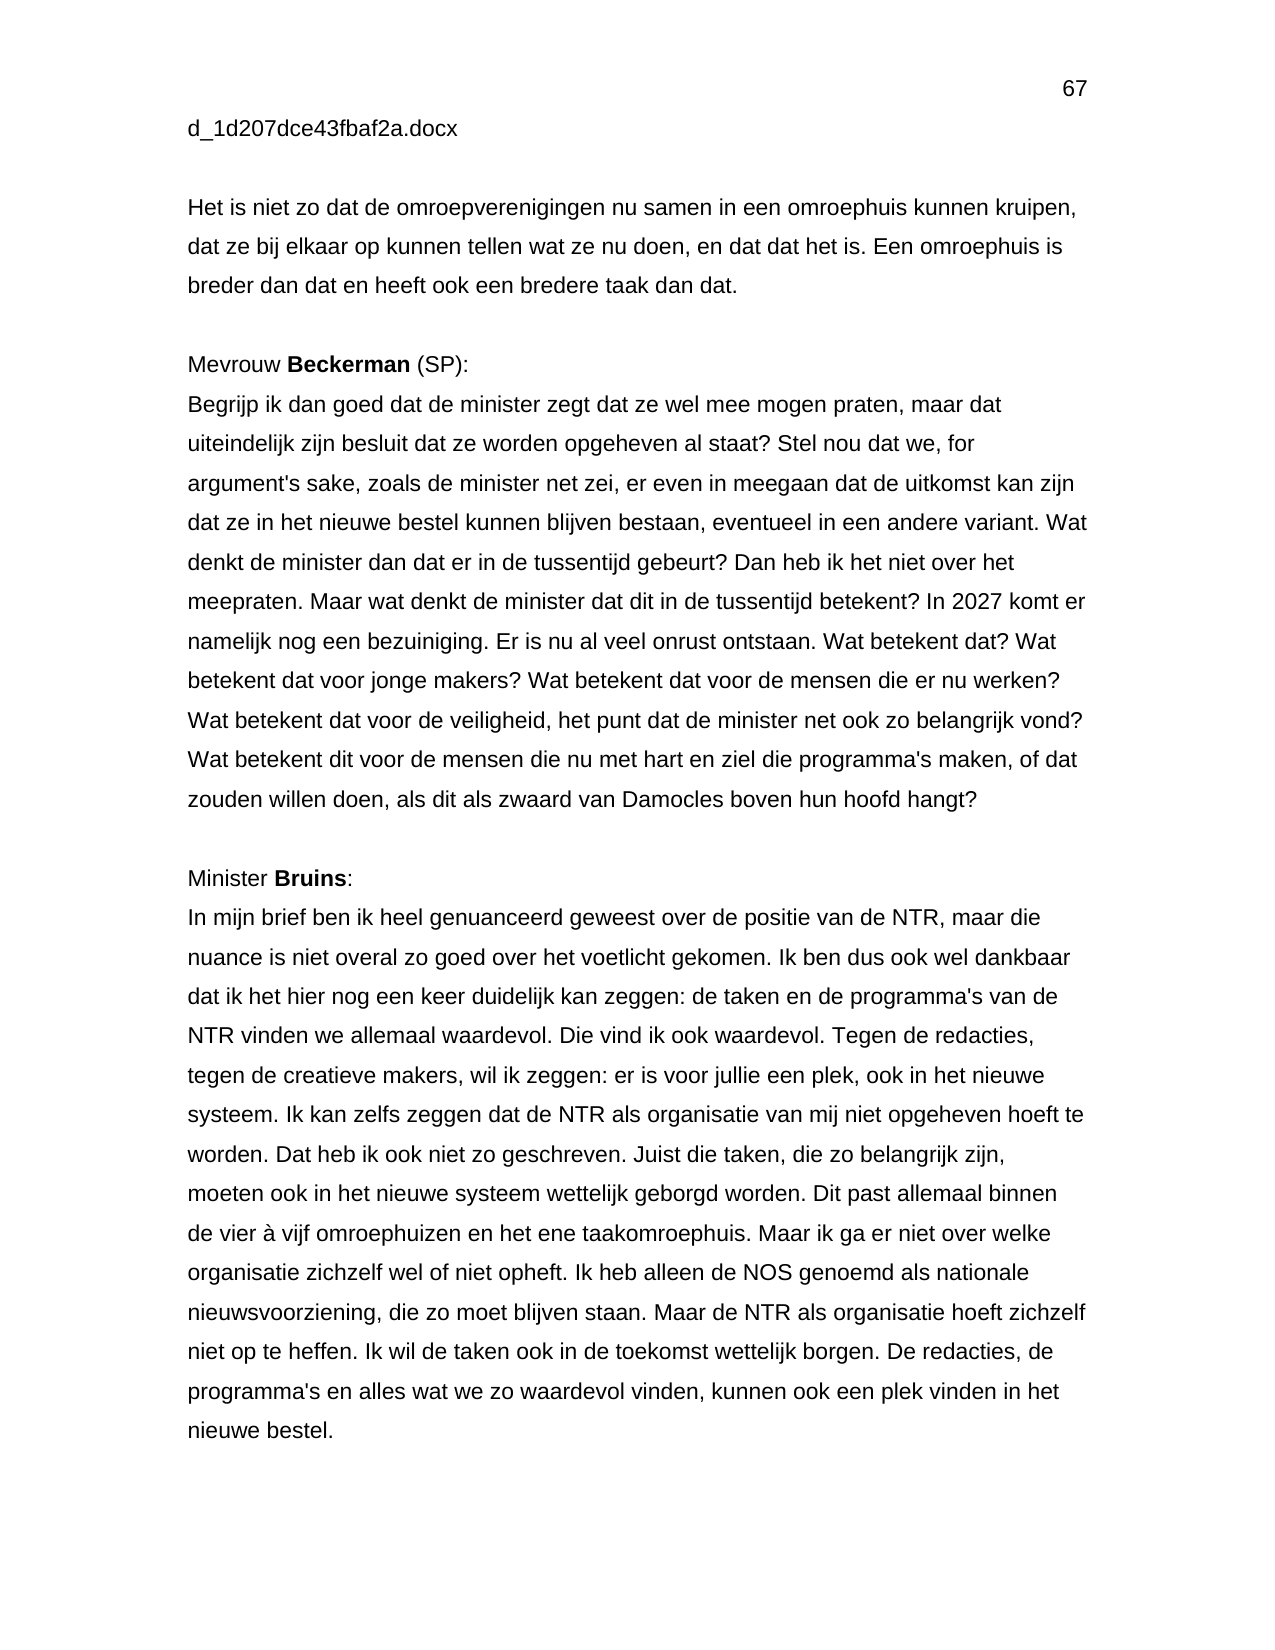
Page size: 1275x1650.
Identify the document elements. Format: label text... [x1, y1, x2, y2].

text Begrijp ik dan goed dat de minister zegt dat ze wel mee mogen praten, maar dat uiteindelijk zijn besluit dat ze worden opgeheven al staat? Stel nou dat we, for argument's sake, zoals de minister net zei, er even in meegaan dat de uitkomst kan zijn dat ze in het nieuwe bestel kunnen blijven bestaan, eventueel in een andere variant. Wat denkt de minister dan dat er in de tussentijd gebeurt? Dan heb ik het niet over het meepraten. Maar wat denkt de minister dat dit in de tussentijd betekent? In 2027 komt er namelijk nog een bezuiniging. Er is nu al veel onrust ontstaan. Wat betekent dat? Wat betekent dat voor jonge makers? Wat betekent dat voor de mensen die er nu werken? Wat betekent dat voor de veiligheid, het punt dat de minister net ook zo belangrijk vond? Wat betekent dit voor de mensen die nu met hart en ziel die programma's maken, of dat zouden willen doen, als dit als zwaard van Damocles boven hun hoofd hangt? [187, 391, 1087, 812]
text In mijn brief ben ik heel genuanceerd geweest over de positie van de NTR, maar die nuance is niet overal zo goed over het voetlicht gekomen. Ik ben dus ook wel dankbaar dat ik het hier nog een keer duidelijk kan zeggen: de taken en de programma's van de NTR vinden we allemaal waardevol. Die vind ik ook waardevol. Tegen de redacties, tegen de creatieve makers, wil ik zeggen: er is voor jullie een plek, ook in het nieuwe systeem. Ik kan zelfs zeggen dat de NTR als organisatie van mij niet opgeheven hoeft te worden. Dat heb ik ook niet zo geschreven. Juist die taken, die zo belangrijk zijn, moeten ook in het nieuwe systeem wettelijk geborgd worden. Dit past allemaal binnen de vier à vijf omroephuizen en het ene taakomroephuis. Maar ik ga er niet over welke organisatie zichzelf wel of niet opheft. Ik heb alleen de NOS genoemd als nationale nieuwsvoorziening, die zo moet blijven staan. Maar de NTR als organisatie hoeft zichzelf niet op te heffen. Ik wil de taken ook in de toekomst wettelijk borgen. De redacties, de programma's en alles wat we zo waardevol vinden, kunnen ook een plek vinden in het nieuwe bestel. [187, 904, 1087, 1444]
text Mevrouw Beckerman (SP): [187, 351, 1087, 378]
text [187, 193, 1087, 299]
text Minister Bruins: [187, 864, 1087, 891]
